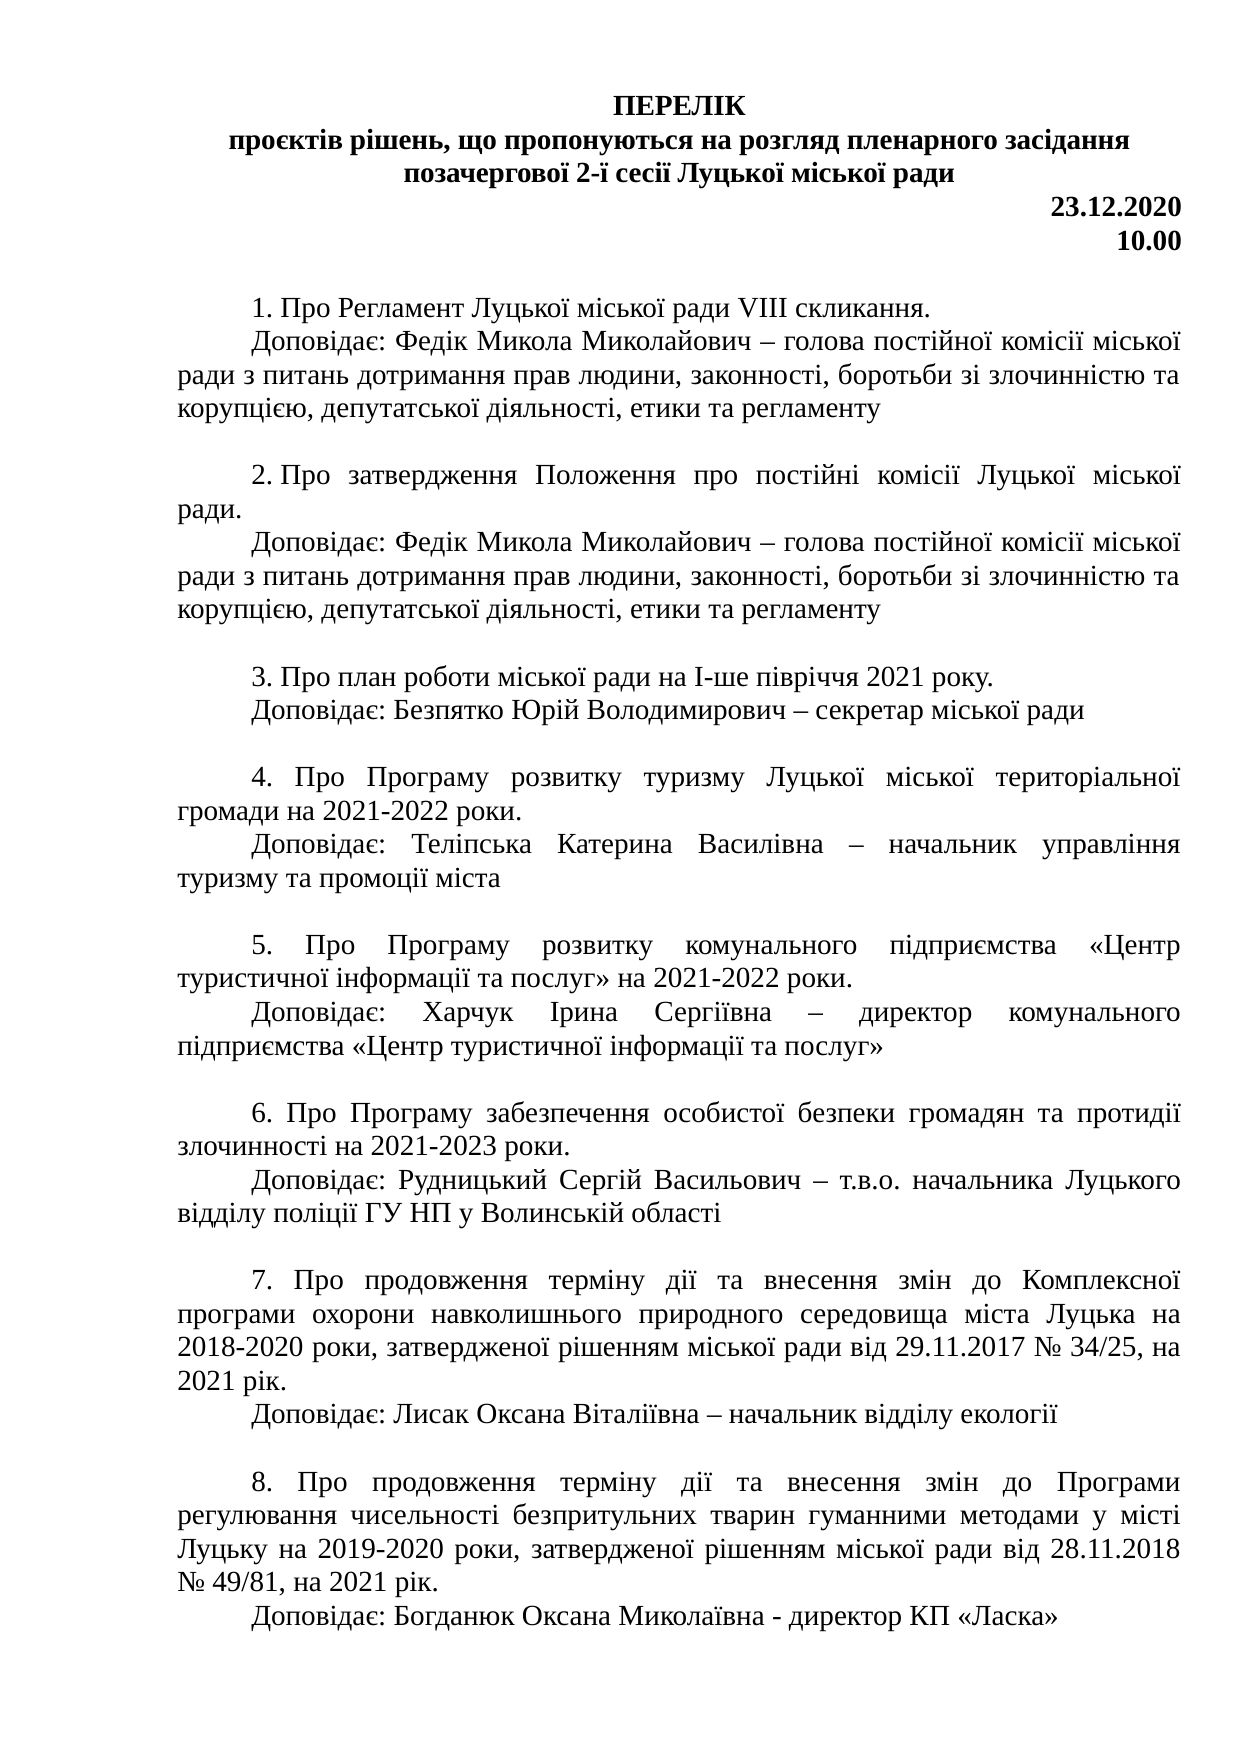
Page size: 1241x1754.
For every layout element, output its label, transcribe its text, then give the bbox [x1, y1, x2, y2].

text проєктів рішень, що пропонуються на розгляд пленарного засідання позачергової 2-ї сесії Луцької міської ради [177, 122, 1181, 189]
text Доповідає: Рудницький Сергій Васильович – т.в.о. начальника Луцького відділу поліції ГУ НП у Волинській області [177, 1162, 1181, 1229]
text 7. Про продовження терміну дії та внесення змін до Комплексної програми охорони навколишнього природного середовища міста Луцька на 2018-2020 роки, затвердженої рішенням міської ради від 29.11.2017 № 34/25, на 2021 рік. [177, 1262, 1181, 1397]
text 1. Про Регламент Луцької міської ради VIII скликання. [177, 290, 1181, 323]
text 4. Про Програму розвитку туризму Луцької міської територіальної громади на 2021-2022 роки. [177, 759, 1181, 826]
text Доповідає: Теліпська Катерина Василівна – начальник управління туризму та промоції міста [177, 826, 1181, 893]
text 3. Про план роботи міської ради на І-ше півріччя 2021 року. [177, 659, 1181, 692]
text Доповідає: Лисак Оксана Віталіївна – начальник відділу екології [177, 1397, 1181, 1430]
text Доповідає: Федік Микола Миколайович – голова постійної комісії міської ради з питань дотримання прав людини, законності, боротьби зі злочинністю та корупцією, депутатської діяльності, етики та регламенту [177, 524, 1181, 625]
text 6. Про Програму забезпечення особистої безпеки громадян та протидії злочинності на 2021-2023 роки. [177, 1095, 1181, 1162]
text 8. Про продовження терміну дії та внесення змін до Програми регулювання чисельності безпритульних тварин гуманними методами у місті Луцьку на 2019-2020 роки, затвердженої рішенням міської ради від 28.11.2018 № 49/81, на 2021 рік. [177, 1464, 1181, 1598]
text Доповідає: Федік Микола Миколайович – голова постійної комісії міської ради з питань дотримання прав людини, законності, боротьби зі злочинністю та корупцією, депутатської діяльності, етики та регламенту [177, 323, 1181, 424]
text 23.12.2020 [177, 189, 1181, 223]
text Доповідає: Безпятко Юрій Володимирович – секретар міської ради [177, 692, 1181, 726]
text 2. Про затвердження Положення про постійні комісії Луцької міської ради. [177, 457, 1181, 524]
text ПЕРЕЛІК [177, 88, 1181, 122]
text Доповідає: Харчук Ірина Сергіївна – директор комунального підприємства «Центр туристичної інформації та послуг» [177, 994, 1181, 1061]
text 5. Про Програму розвитку комунального підприємства «Центр туристичної інформації та послуг» на 2021-2022 роки. [177, 927, 1181, 994]
text 10.00 [177, 223, 1181, 256]
text Доповідає: Богданюк Оксана Миколаївна - директор КП «Ласка» [177, 1598, 1181, 1631]
